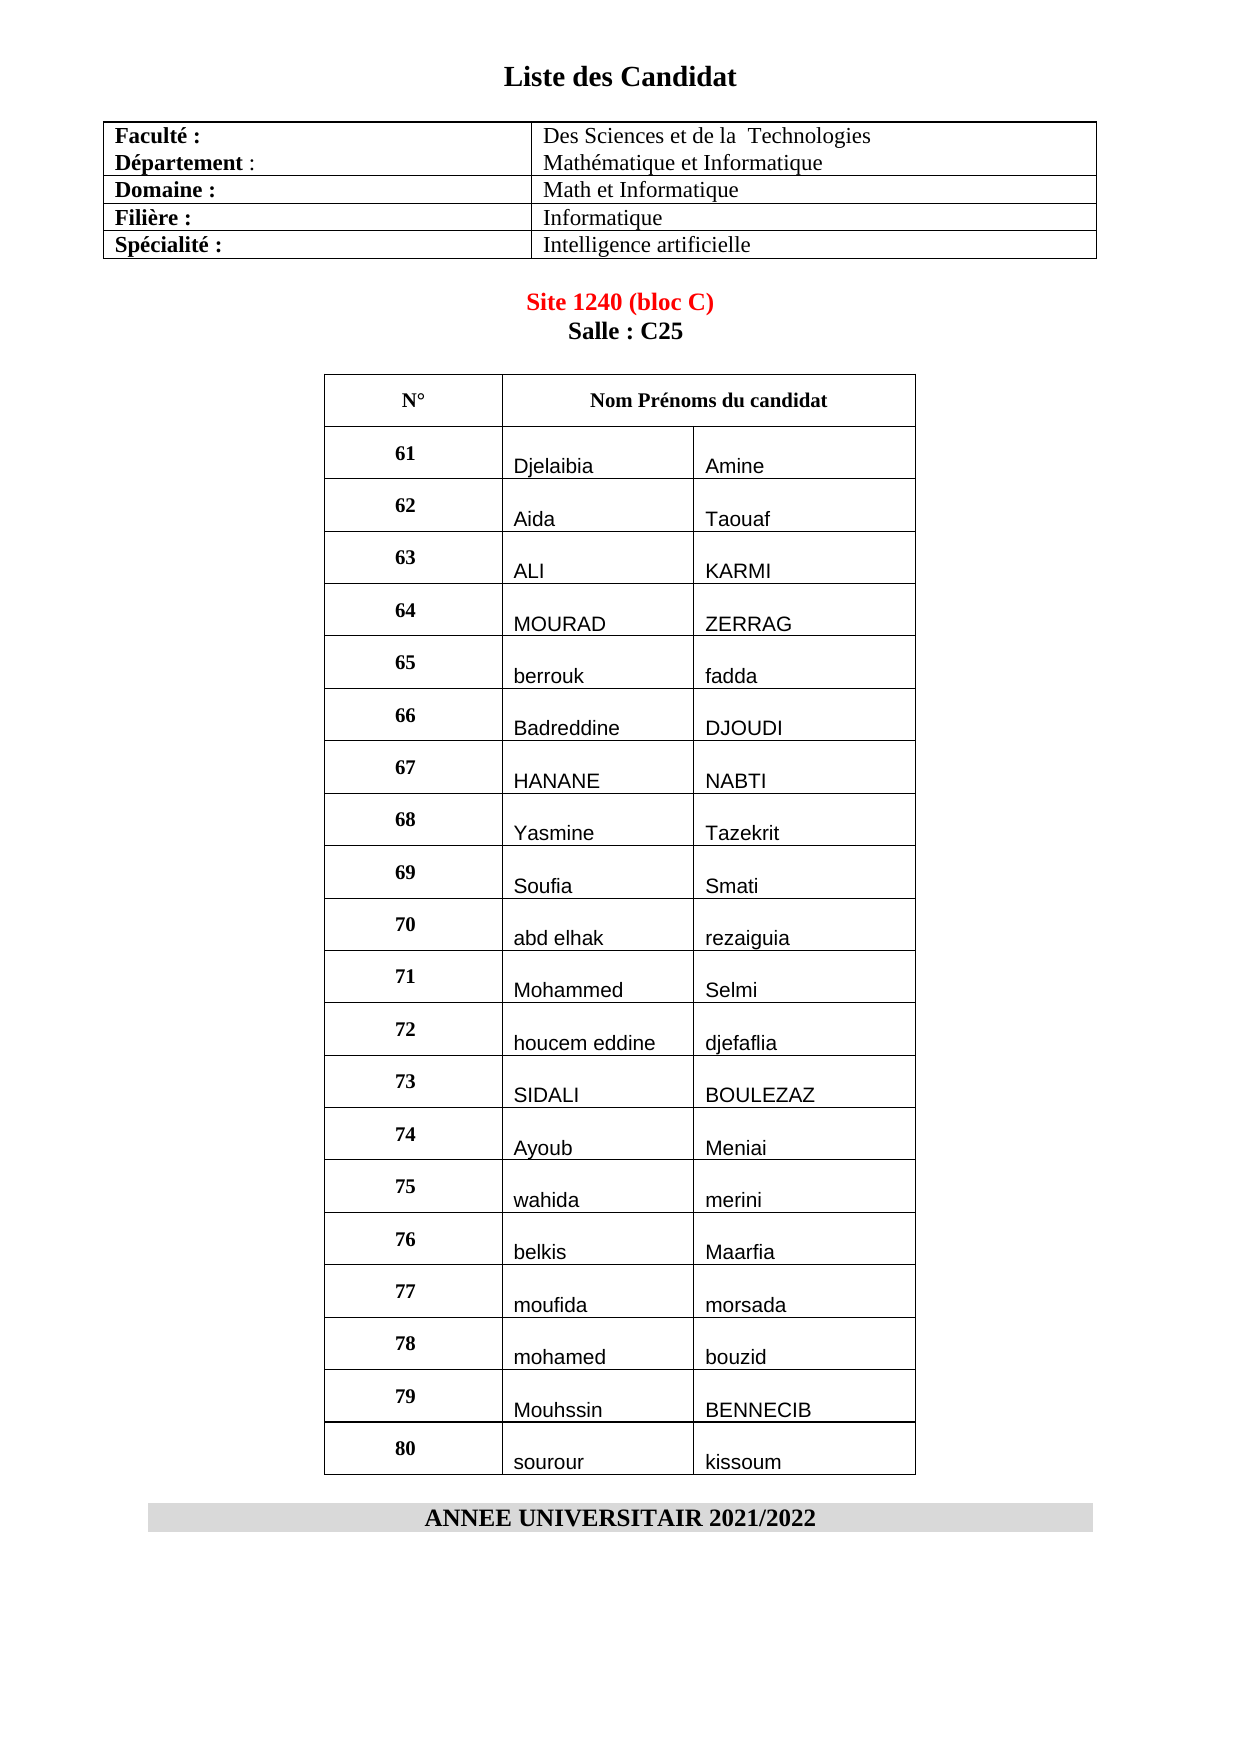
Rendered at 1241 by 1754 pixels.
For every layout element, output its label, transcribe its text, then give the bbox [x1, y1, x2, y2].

table_cell ZERRAG [694, 584, 915, 635]
table_cell [325, 1423, 502, 1474]
table_cell mohamed [503, 1318, 693, 1369]
table_cell [325, 951, 502, 1002]
table_cell HANANE [503, 741, 693, 793]
table_cell sourour [503, 1423, 693, 1474]
table_cell Taouaf [694, 479, 915, 531]
table_cell belkis [503, 1213, 693, 1264]
table_cell Amine [694, 427, 915, 478]
table_cell [325, 584, 502, 635]
table_cell Ayoub [503, 1108, 693, 1159]
table_cell [325, 1265, 502, 1317]
table_cell Djelaibia [503, 427, 693, 478]
table_cell rezaiguia [694, 899, 915, 950]
table_cell NABTI [694, 741, 915, 793]
table_cell ALI [503, 532, 693, 583]
table_cell [325, 846, 502, 897]
table_cell morsada [694, 1265, 915, 1317]
table_cell kissoum [694, 1423, 915, 1474]
text Salle : C25 [148, 316, 1093, 345]
table_cell [325, 636, 502, 688]
table_cell Selmi [694, 951, 915, 1002]
table_cell DJOUDI [694, 689, 915, 740]
table_cell Yasmine [503, 794, 693, 845]
table_header Faculté : Département : [104, 123, 531, 175]
table_cell MOURAD [503, 584, 693, 635]
table_cell Domaine : [104, 176, 531, 203]
table_cell [325, 1056, 502, 1107]
table_header N° [325, 375, 502, 426]
table_cell abd elhak [503, 899, 693, 950]
table_cell bouzid [694, 1318, 915, 1369]
table_cell Soufia [503, 846, 693, 897]
table_cell [325, 479, 502, 531]
table_cell [325, 1003, 502, 1054]
text Liste des Candidat [148, 59, 1093, 93]
table_cell [325, 427, 502, 478]
table_cell Tazekrit [694, 794, 915, 845]
table_cell wahida [503, 1160, 693, 1212]
table_header Nom Prénoms du candidat [503, 375, 915, 426]
table_cell moufida [503, 1265, 693, 1317]
table_cell fadda [694, 636, 915, 688]
table_cell merini [694, 1160, 915, 1212]
table_cell Intelligence artificielle [532, 231, 1096, 257]
table_cell BENNECIB [694, 1370, 915, 1421]
text Site 1240 (bloc C) [148, 287, 1093, 316]
table_cell [325, 1213, 502, 1264]
table_cell Smati [694, 846, 915, 897]
table_cell [325, 1108, 502, 1159]
table_cell Informatique [532, 204, 1096, 230]
table_cell [325, 1160, 502, 1212]
table_cell KARMI [694, 532, 915, 583]
table_cell [325, 794, 502, 845]
table_cell houcem eddine [503, 1003, 693, 1054]
table_cell [325, 689, 502, 740]
table_cell Spécialité : [104, 231, 531, 257]
table_cell [325, 899, 502, 950]
table_cell BOULEZAZ [694, 1056, 915, 1107]
table_cell Badreddine [503, 689, 693, 740]
table_header Des Sciences et de la Technologies Mathématique et Informatique [532, 123, 1096, 175]
table_cell Meniai [694, 1108, 915, 1159]
table_cell [325, 1370, 502, 1421]
table_cell [325, 1318, 502, 1369]
table_cell [325, 741, 502, 793]
table_cell Mouhssin [503, 1370, 693, 1421]
table_cell Aida [503, 479, 693, 531]
table_cell berrouk [503, 636, 693, 688]
table_cell Math et Informatique [532, 176, 1096, 203]
text ANNEE UNIVERSITAIR 2021/2022 [148, 1503, 1093, 1532]
table_cell djefaflia [694, 1003, 915, 1054]
table_cell [325, 532, 502, 583]
table_cell Maarfia [694, 1213, 915, 1264]
table_cell Mohammed [503, 951, 693, 1002]
table_cell SIDALI [503, 1056, 693, 1107]
table_cell Filière : [104, 204, 531, 230]
